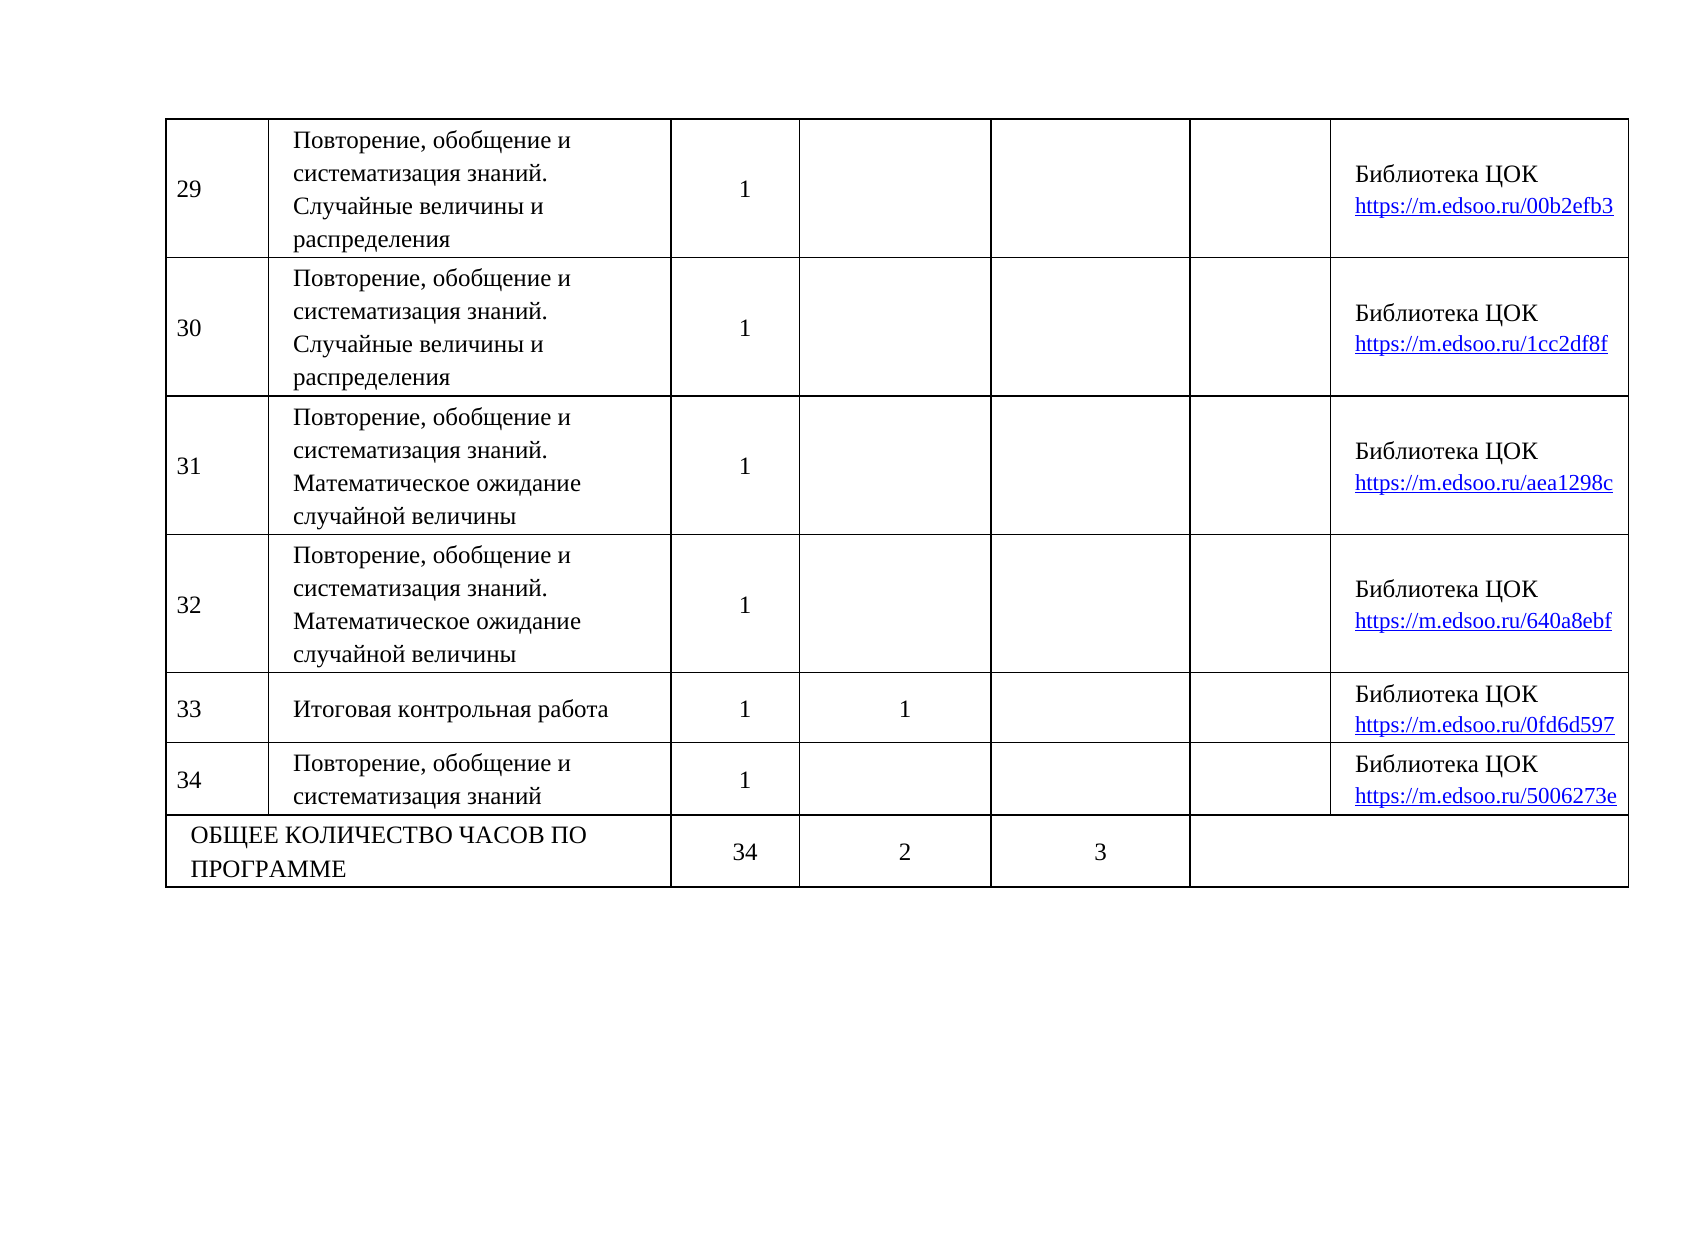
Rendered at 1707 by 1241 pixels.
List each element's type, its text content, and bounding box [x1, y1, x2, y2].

table_cell Библиотека ЦОК https://m.edsoo.ru/aea1298c [1331, 397, 1628, 533]
table_cell Библиотека ЦОК https://m.edsoo.ru/00b2efb3 [1331, 120, 1628, 257]
table_cell [992, 535, 1189, 672]
table_cell Повторение, обобщение и систематизация знаний. Математическое ожидание случайной величины [269, 397, 670, 533]
table_cell 1 [672, 120, 799, 257]
table_cell 34 [167, 743, 268, 814]
table_cell 1 [672, 673, 799, 741]
table_cell 1 [672, 397, 799, 533]
table_cell 31 [167, 397, 268, 533]
table_cell 33 [167, 673, 268, 741]
table_cell 1 [672, 743, 799, 814]
table_cell [1191, 743, 1330, 814]
table_cell [992, 397, 1189, 533]
table_cell [800, 397, 990, 533]
table_cell Повторение, обобщение и систематизация знаний [269, 743, 670, 814]
table_cell ОБЩЕЕ КОЛИЧЕСТВО ЧАСОВ ПО ПРОГРАММЕ [167, 816, 670, 886]
table_cell 2 [800, 816, 990, 886]
table_cell Итоговая контрольная работа [269, 673, 670, 741]
table_cell [800, 535, 990, 672]
table_cell Повторение, обобщение и систематизация знаний. Математическое ожидание случайной величины [269, 535, 670, 672]
table_cell 3 [992, 816, 1189, 886]
table_cell [992, 258, 1189, 395]
table_cell [1191, 673, 1330, 741]
table_cell 1 [800, 673, 990, 741]
table_cell Библиотека ЦОК https://m.edsoo.ru/1cc2df8f [1331, 258, 1628, 395]
table_cell [992, 673, 1189, 741]
table_cell 1 [672, 535, 799, 672]
table_cell Библиотека ЦОК https://m.edsoo.ru/5006273e [1331, 743, 1628, 814]
table_cell [800, 120, 990, 257]
table_cell [1191, 120, 1330, 257]
table_cell [1191, 816, 1628, 886]
table_cell [1191, 258, 1330, 395]
table_cell 30 [167, 258, 268, 395]
table_cell [992, 120, 1189, 257]
table_cell Библиотека ЦОК https://m.edsoo.ru/640a8ebf [1331, 535, 1628, 672]
table_cell 29 [167, 120, 268, 257]
table_cell 34 [672, 816, 799, 886]
table_cell 32 [167, 535, 268, 672]
table_cell [992, 743, 1189, 814]
table_cell [800, 258, 990, 395]
table_cell 1 [672, 258, 799, 395]
table_cell [800, 743, 990, 814]
table_cell Библиотека ЦОК https://m.edsoo.ru/0fd6d597 [1331, 673, 1628, 741]
table_cell [1191, 535, 1330, 672]
table_cell Повторение, обобщение и систематизация знаний. Случайные величины и распределения [269, 258, 670, 395]
table_cell [1191, 397, 1330, 533]
table_cell Повторение, обобщение и систематизация знаний. Случайные величины и распределения [269, 120, 670, 257]
